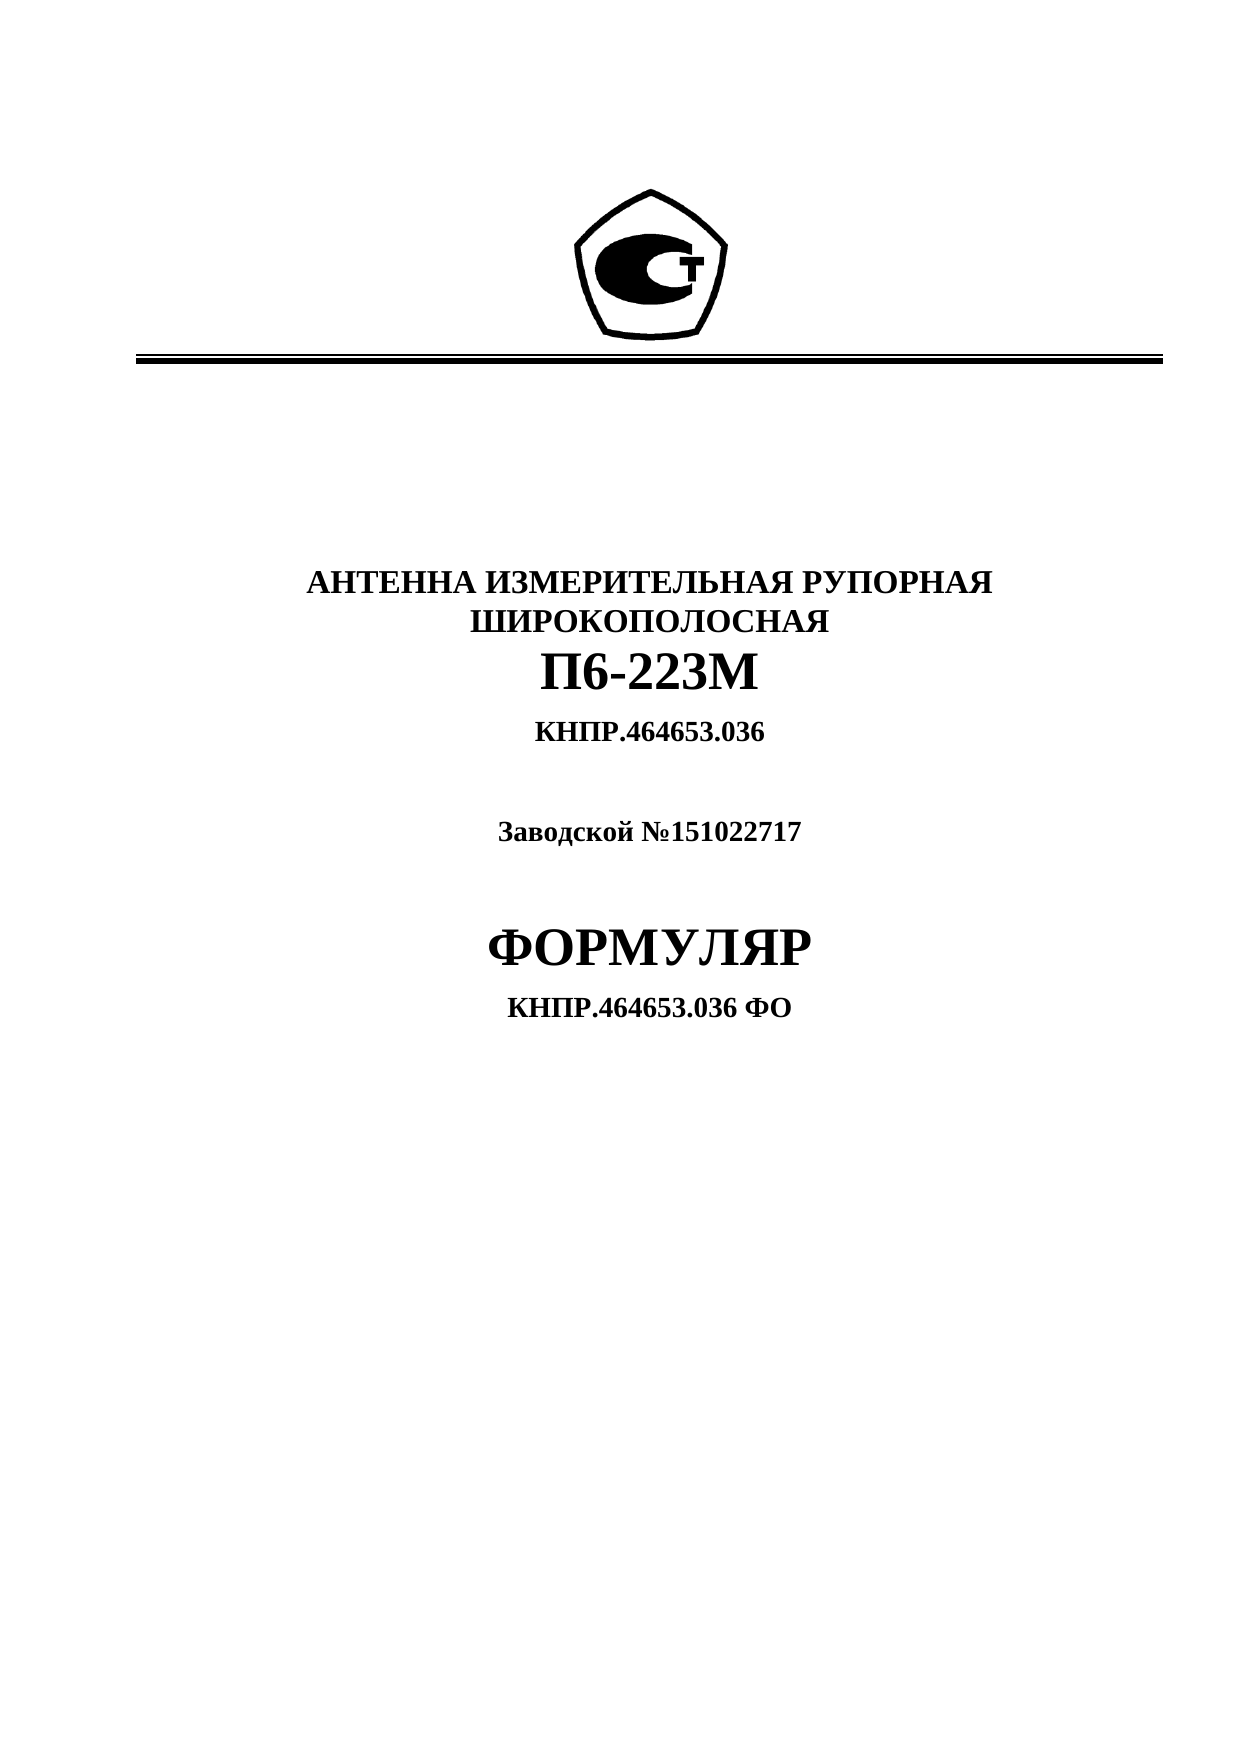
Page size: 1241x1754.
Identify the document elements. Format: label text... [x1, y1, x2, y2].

picture [561, 179, 738, 350]
text ФОРМУЛЯР [148, 915, 1152, 977]
text АНТЕННА ИЗМЕРИТЕЛЬНАЯ РУПОРНАЯ ШИРОКОПОЛОСНАЯ [148, 562, 1152, 639]
text П6-223М [148, 639, 1152, 701]
text Заводской №151022717 [148, 814, 1152, 848]
text КНПР.464653.036 [148, 714, 1152, 747]
table_header [136, 179, 1163, 354]
text КНПР.464653.036 ФО [148, 990, 1152, 1023]
